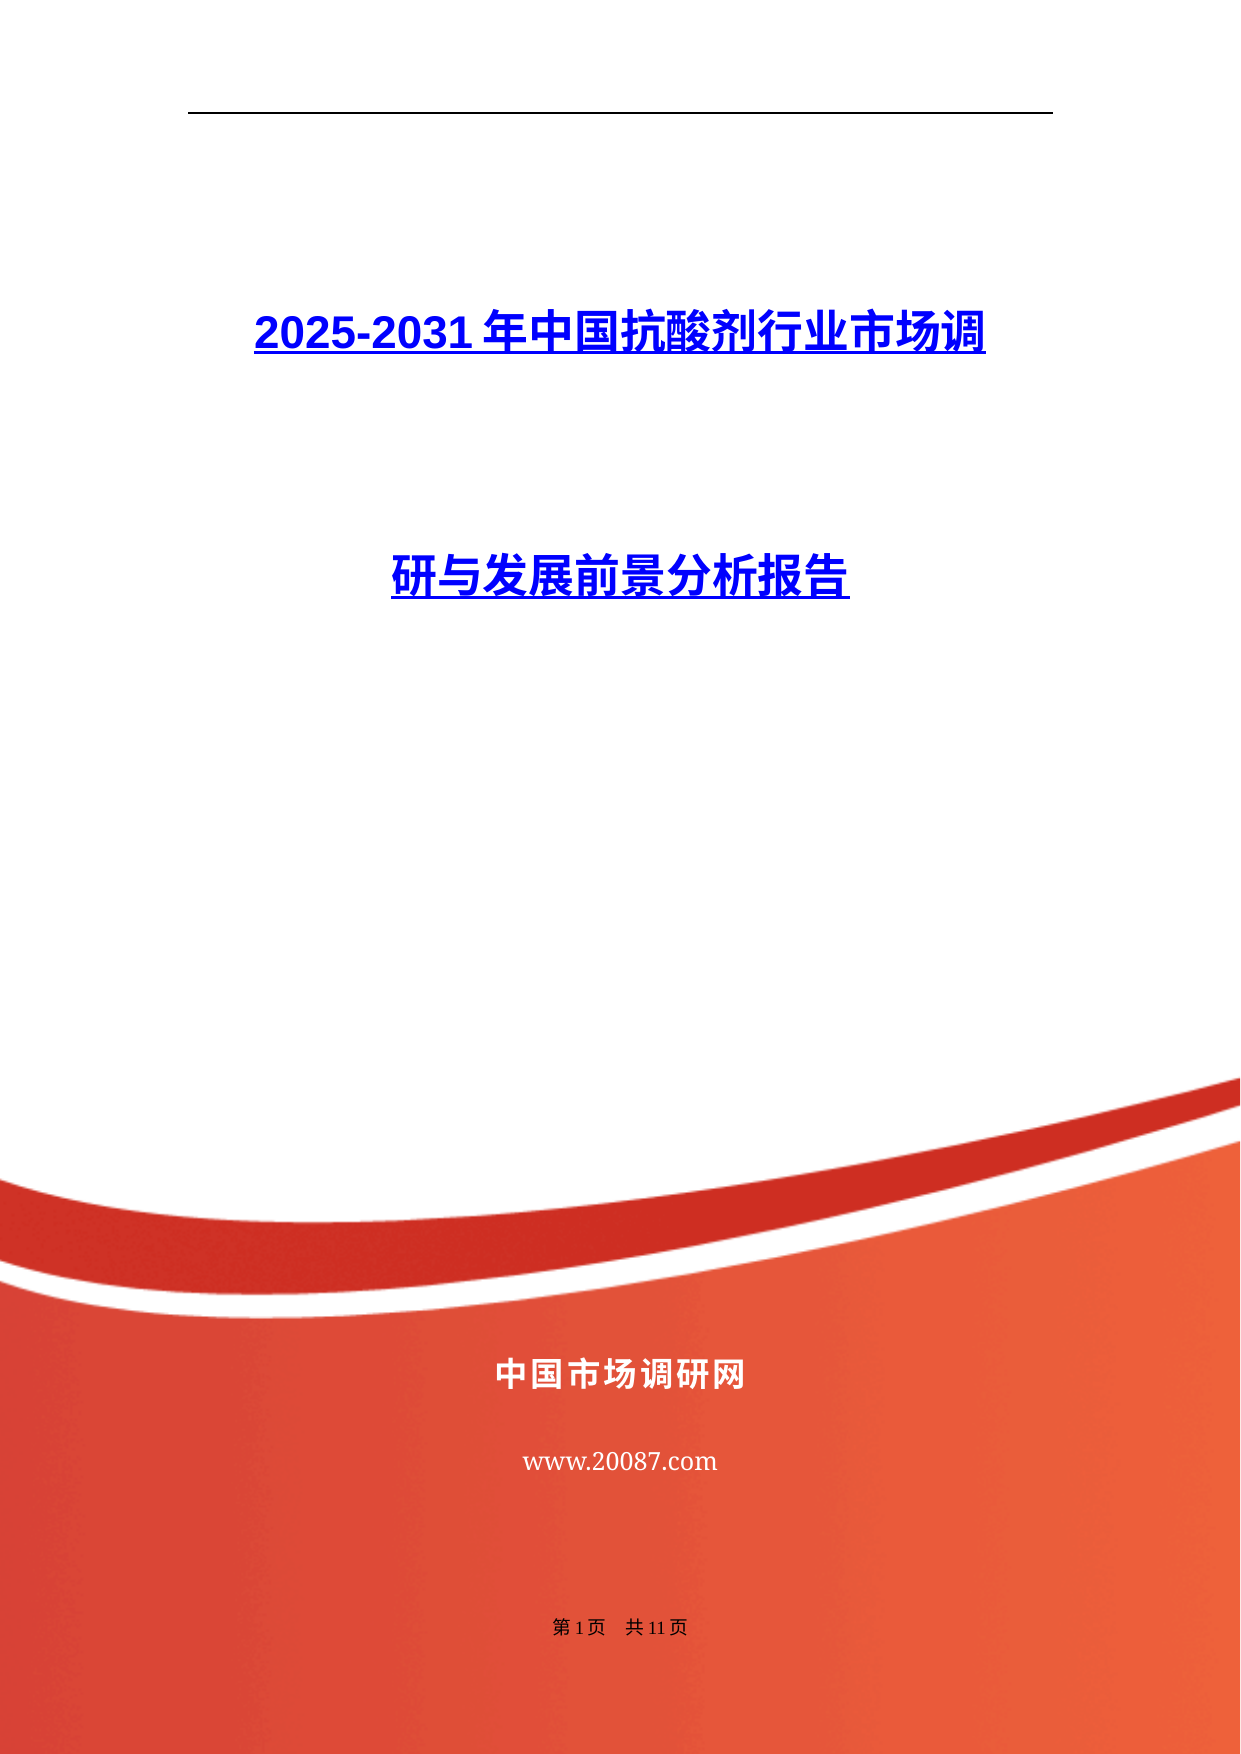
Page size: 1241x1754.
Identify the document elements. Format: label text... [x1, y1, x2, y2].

table_header 2025-2031年中国抗酸剂行业市场调研与发展前景分析报告 [188, 207, 1053, 773]
picture [0, 1006, 1241, 1754]
subtitle 中国市场调研网 [187, 1339, 1053, 1404]
text www.20087.com [187, 1428, 1053, 1493]
